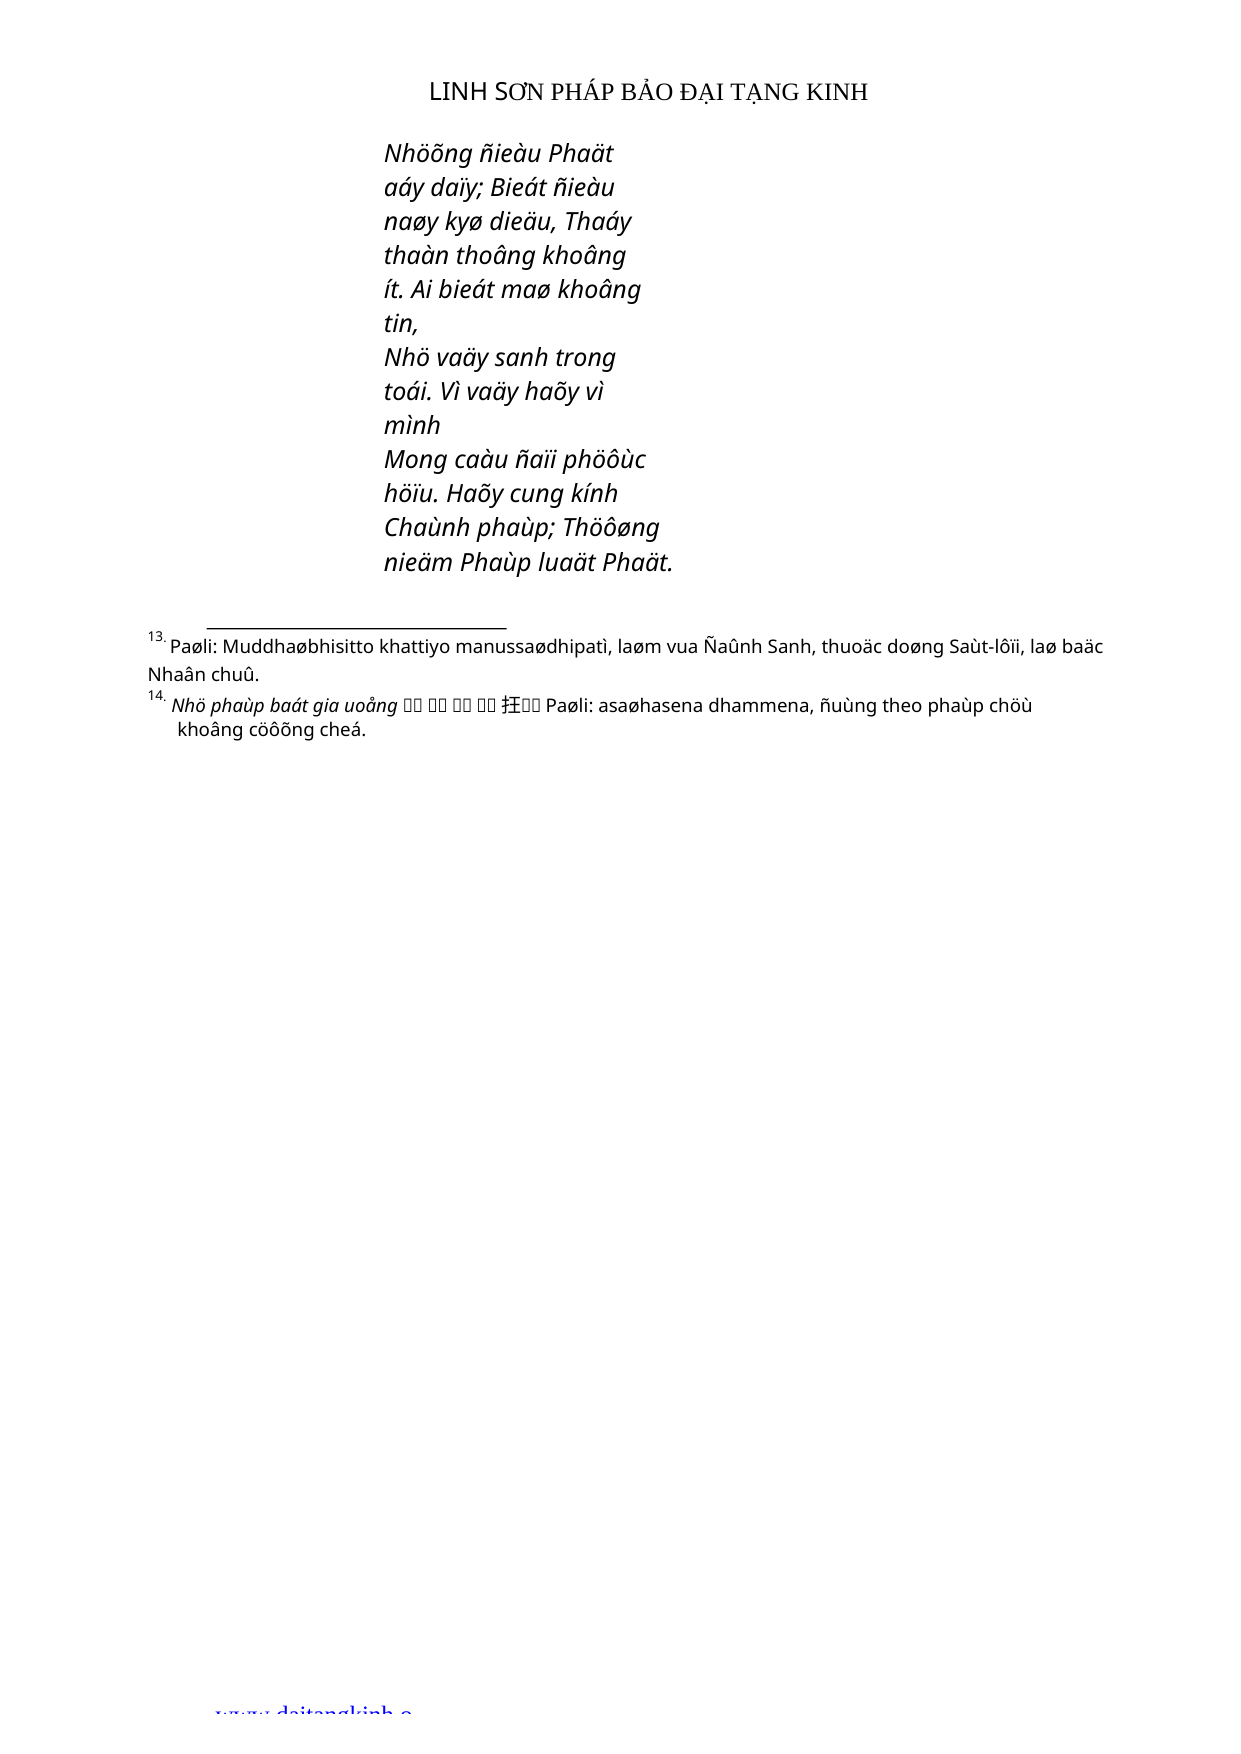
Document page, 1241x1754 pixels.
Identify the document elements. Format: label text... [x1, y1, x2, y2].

text Mong caàu ñaïi phöôùc höïu. Haõy cung kính Chaùnh phaùp; Thöôøng nieäm Phaùp luaät Phaät. [384, 442, 688, 578]
text 14. Nhö phaùp baát gia uoång     抂 Paøli: asaøhasena dhammena, ñuùng theo phaùp chöù khoâng cöôõng cheá. [147, 688, 1094, 742]
text 13. Paøli: Muddhaøbhisitto khattiyo manussaødhipatì, laøm vua Ñaûnh Sanh, thuoäc doøng Saùt-lôïi, laø baäc Nhaân chuû. [147, 632, 1105, 687]
text Nhö vaäy sanh trong toái. Vì vaäy haõy vì mình [384, 340, 625, 442]
text Nhöõng ñieàu Phaät aáy daïy; Bieát ñieàu naøy kyø dieäu, Thaáy thaàn thoâng khoâng ít. Ai bieát maø khoâng tin, [384, 135, 649, 340]
